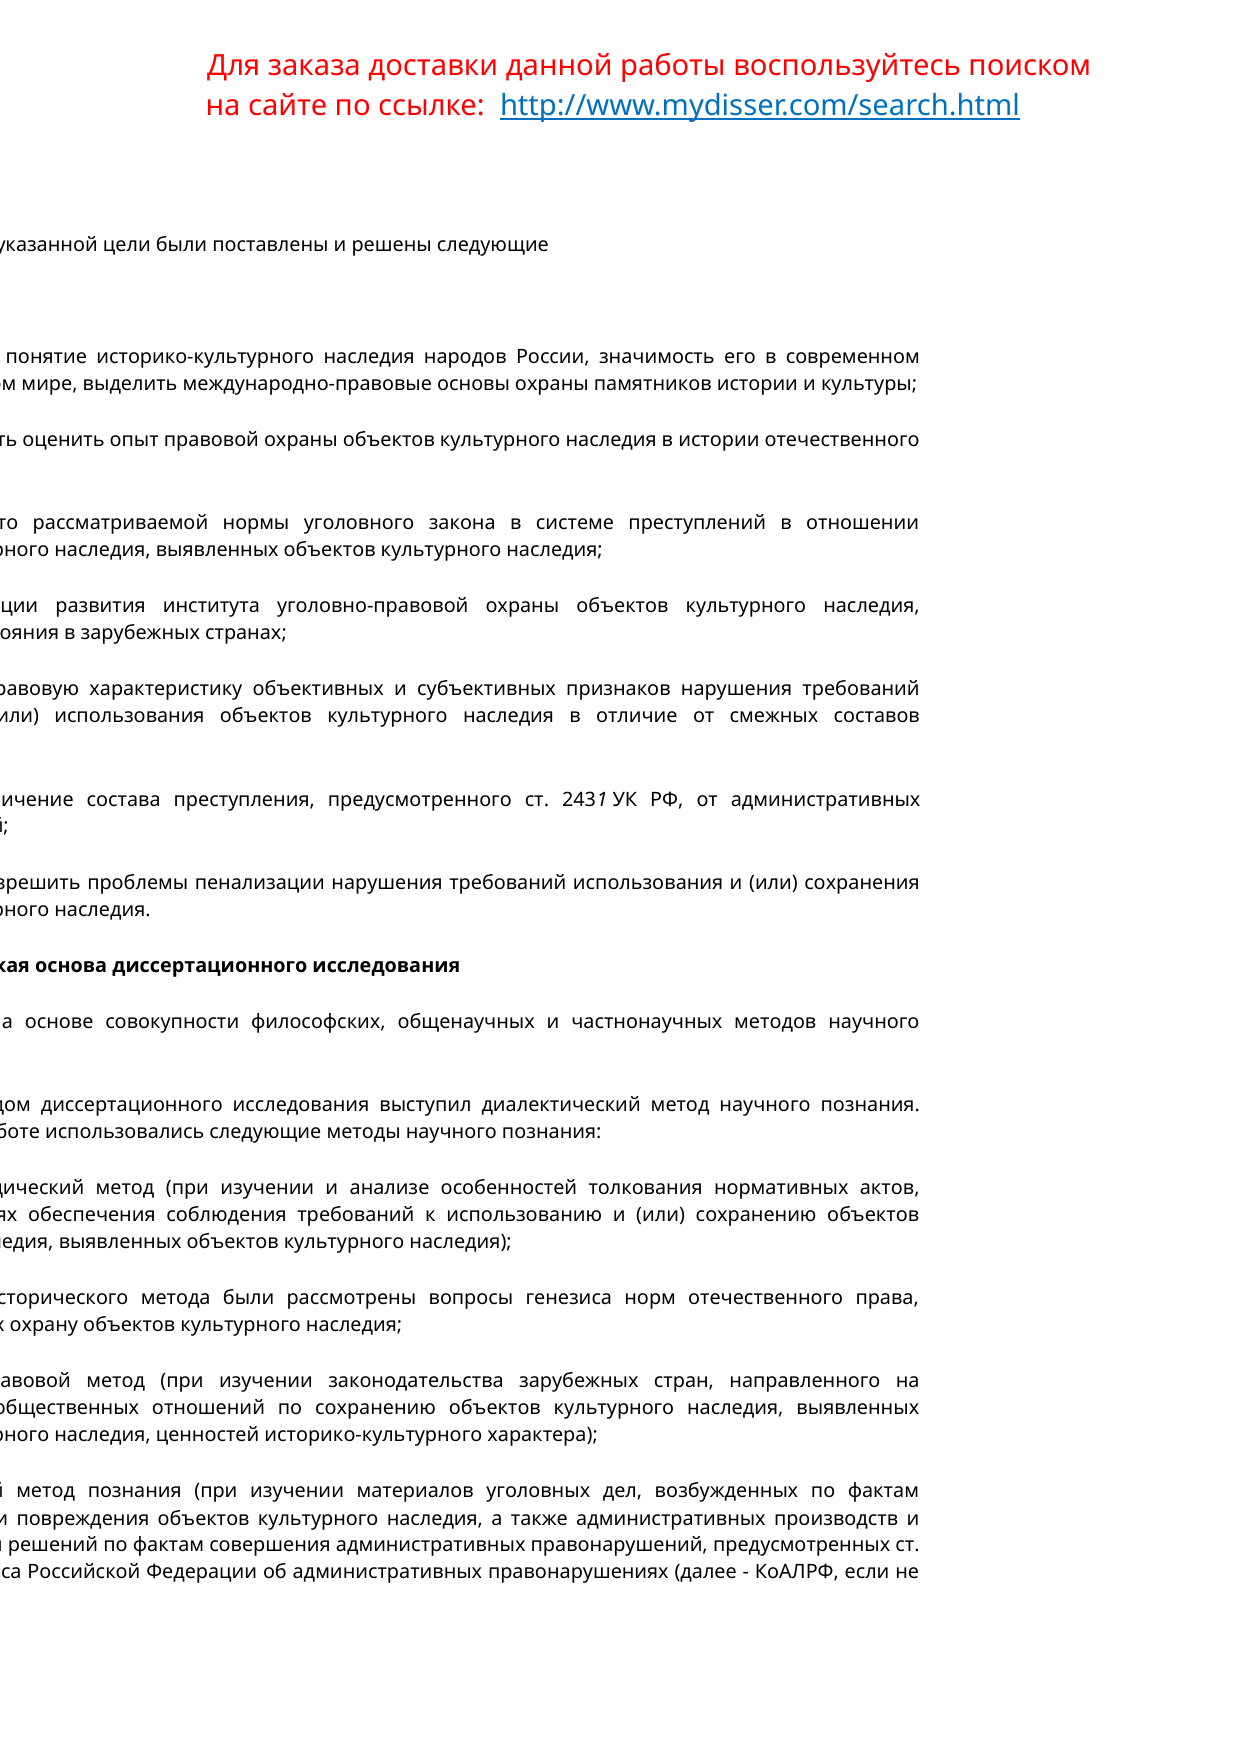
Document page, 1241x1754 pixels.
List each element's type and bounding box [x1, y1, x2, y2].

table_cell [0, 145, 1240, 1585]
